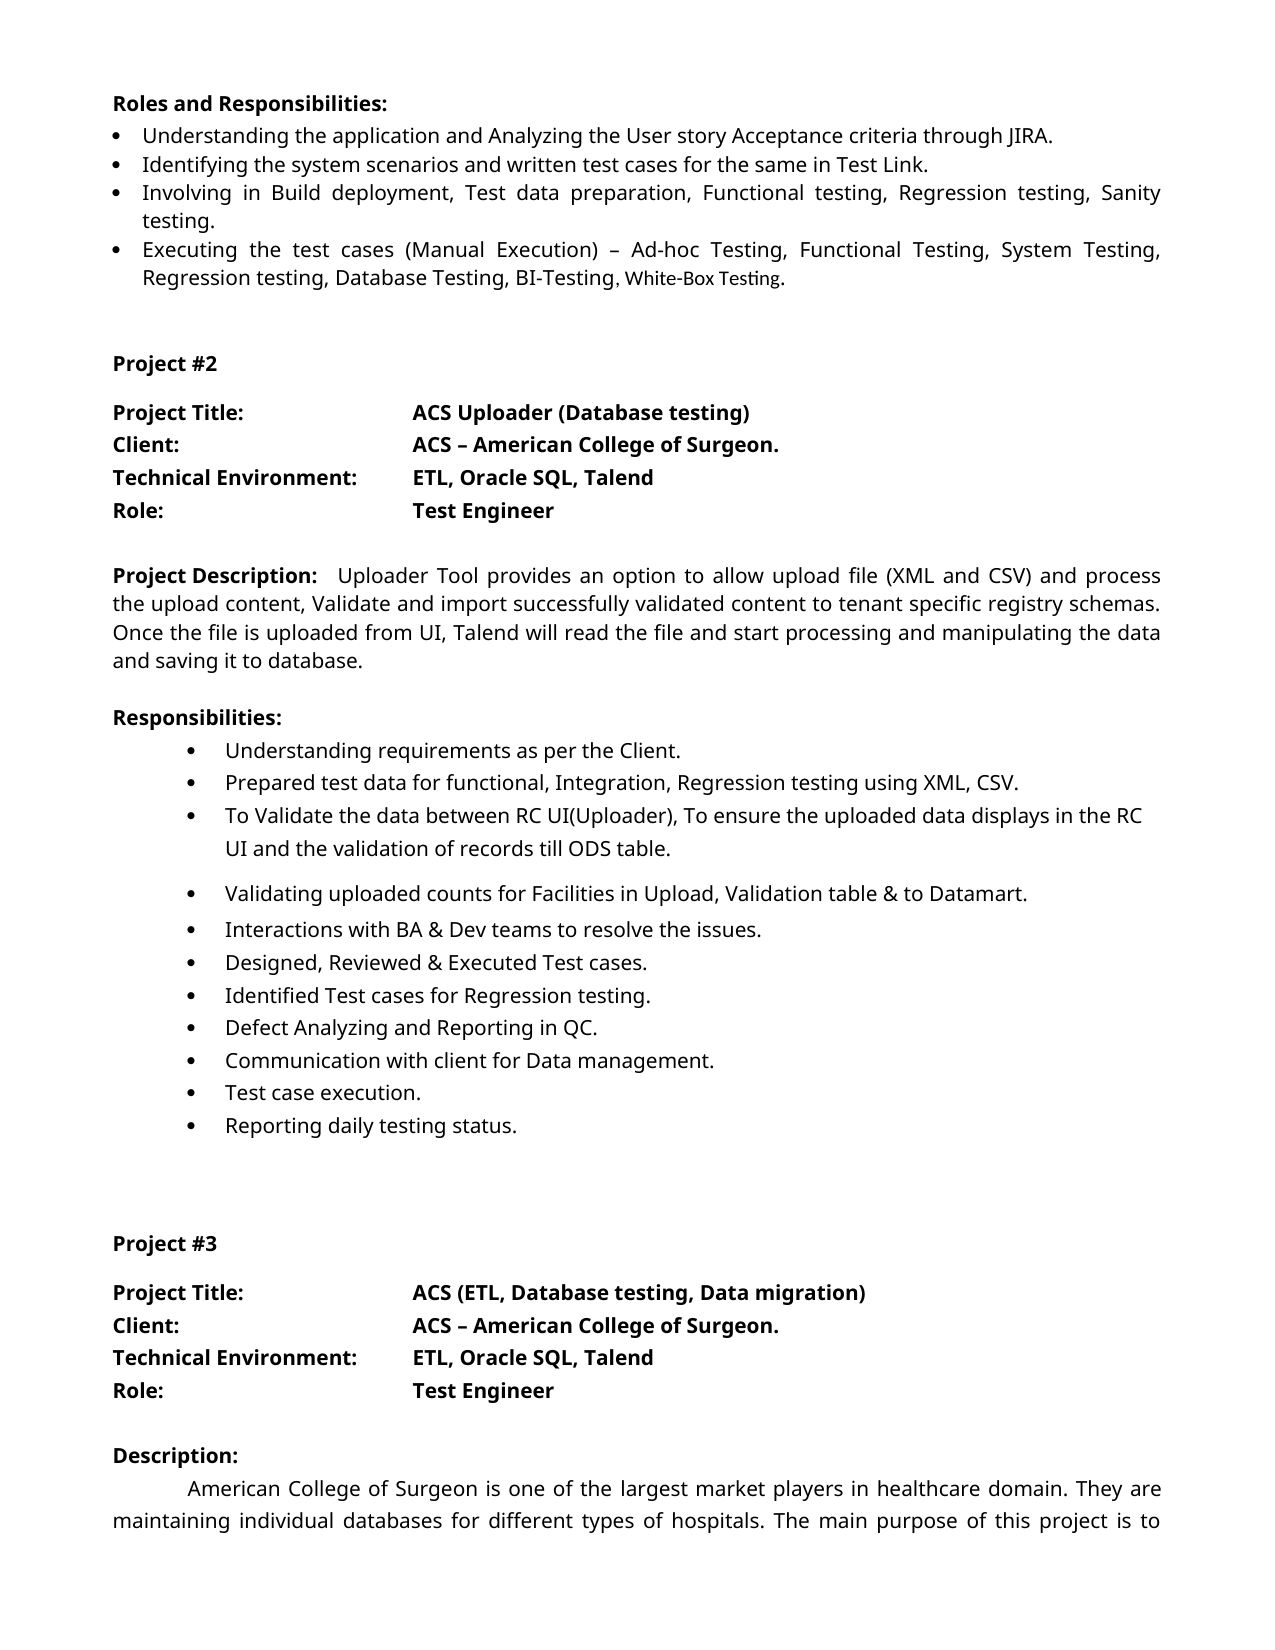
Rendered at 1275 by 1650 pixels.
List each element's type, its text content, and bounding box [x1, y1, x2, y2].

list Prepared test data for functional, Integration, Regression testing using XML, CSV. [187, 768, 1162, 797]
list To Validate the data between RC UI(Uploader), To ensure the uploaded data displays in the RC UI and the validation of records till ODS table. [187, 801, 1162, 862]
text Roles and Responsibilities: [112, 89, 1162, 117]
subtitle Description: [112, 1441, 1162, 1470]
list Test case execution. [187, 1078, 1162, 1107]
list Reporting daily testing status. [187, 1111, 1162, 1139]
list Identified Test cases for Regression testing. [187, 981, 1162, 1009]
list Defect Analyzing and Reporting in QC. [187, 1013, 1162, 1042]
list Designed, Reviewed & Executed Test cases. [187, 948, 1162, 977]
text Responsibilities: [112, 703, 1162, 732]
list Involving in Build deployment, Test data preparation, Functional testing, Regression testing, Sanity testing. [112, 178, 1162, 235]
list Understanding requirements as per the Client. [187, 736, 1162, 764]
list Interactions with BA & Dev teams to resolve the issues. [187, 916, 1162, 944]
text Technical Environment: ETL, Oracle SQL, Talend [112, 463, 1162, 492]
list Communication with client for Data management. [187, 1046, 1162, 1074]
text Project Title: ACS Uploader (Database testing) [112, 398, 1162, 426]
text Project Description: Uploader Tool provides an option to allow upload file (XML and CSV) and process the upload content, Validate and import successfully validated content to tenant specific registry schemas. Once the file is uploaded from UI, Talend will read the file and start processing and manipulating the data and saving it to database. [112, 561, 1162, 675]
text Role: Test Engineer [112, 496, 1162, 524]
text Project #3 [112, 1229, 1162, 1257]
text Project #2 [112, 349, 1162, 377]
list Executing the test cases (Manual Execution) – Ad-hoc Testing, Functional Testing, System Testing, Regression testing, Database Testing, BI-Testing, White-Box Testing. [112, 235, 1162, 292]
text Client: ACS – American College of Surgeon. [112, 431, 1162, 459]
text Role: Test Engineer [112, 1376, 1162, 1404]
subtitle Project Title: ACS (ETL, Database testing, Data migration) [112, 1278, 1162, 1307]
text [112, 1474, 1162, 1535]
list Understanding the application and Analyzing the User story Acceptance criteria through JIRA. [112, 121, 1162, 150]
text Client: ACS – American College of Surgeon. [112, 1311, 1162, 1339]
text Technical Environment: ETL, Oracle SQL, Talend [112, 1343, 1162, 1372]
list Identifying the system scenarios and written test cases for the same in Test Link. [112, 150, 1162, 178]
list Validating uploaded counts for Facilities in Upload, Validation table & to Datamart. [187, 879, 1162, 907]
